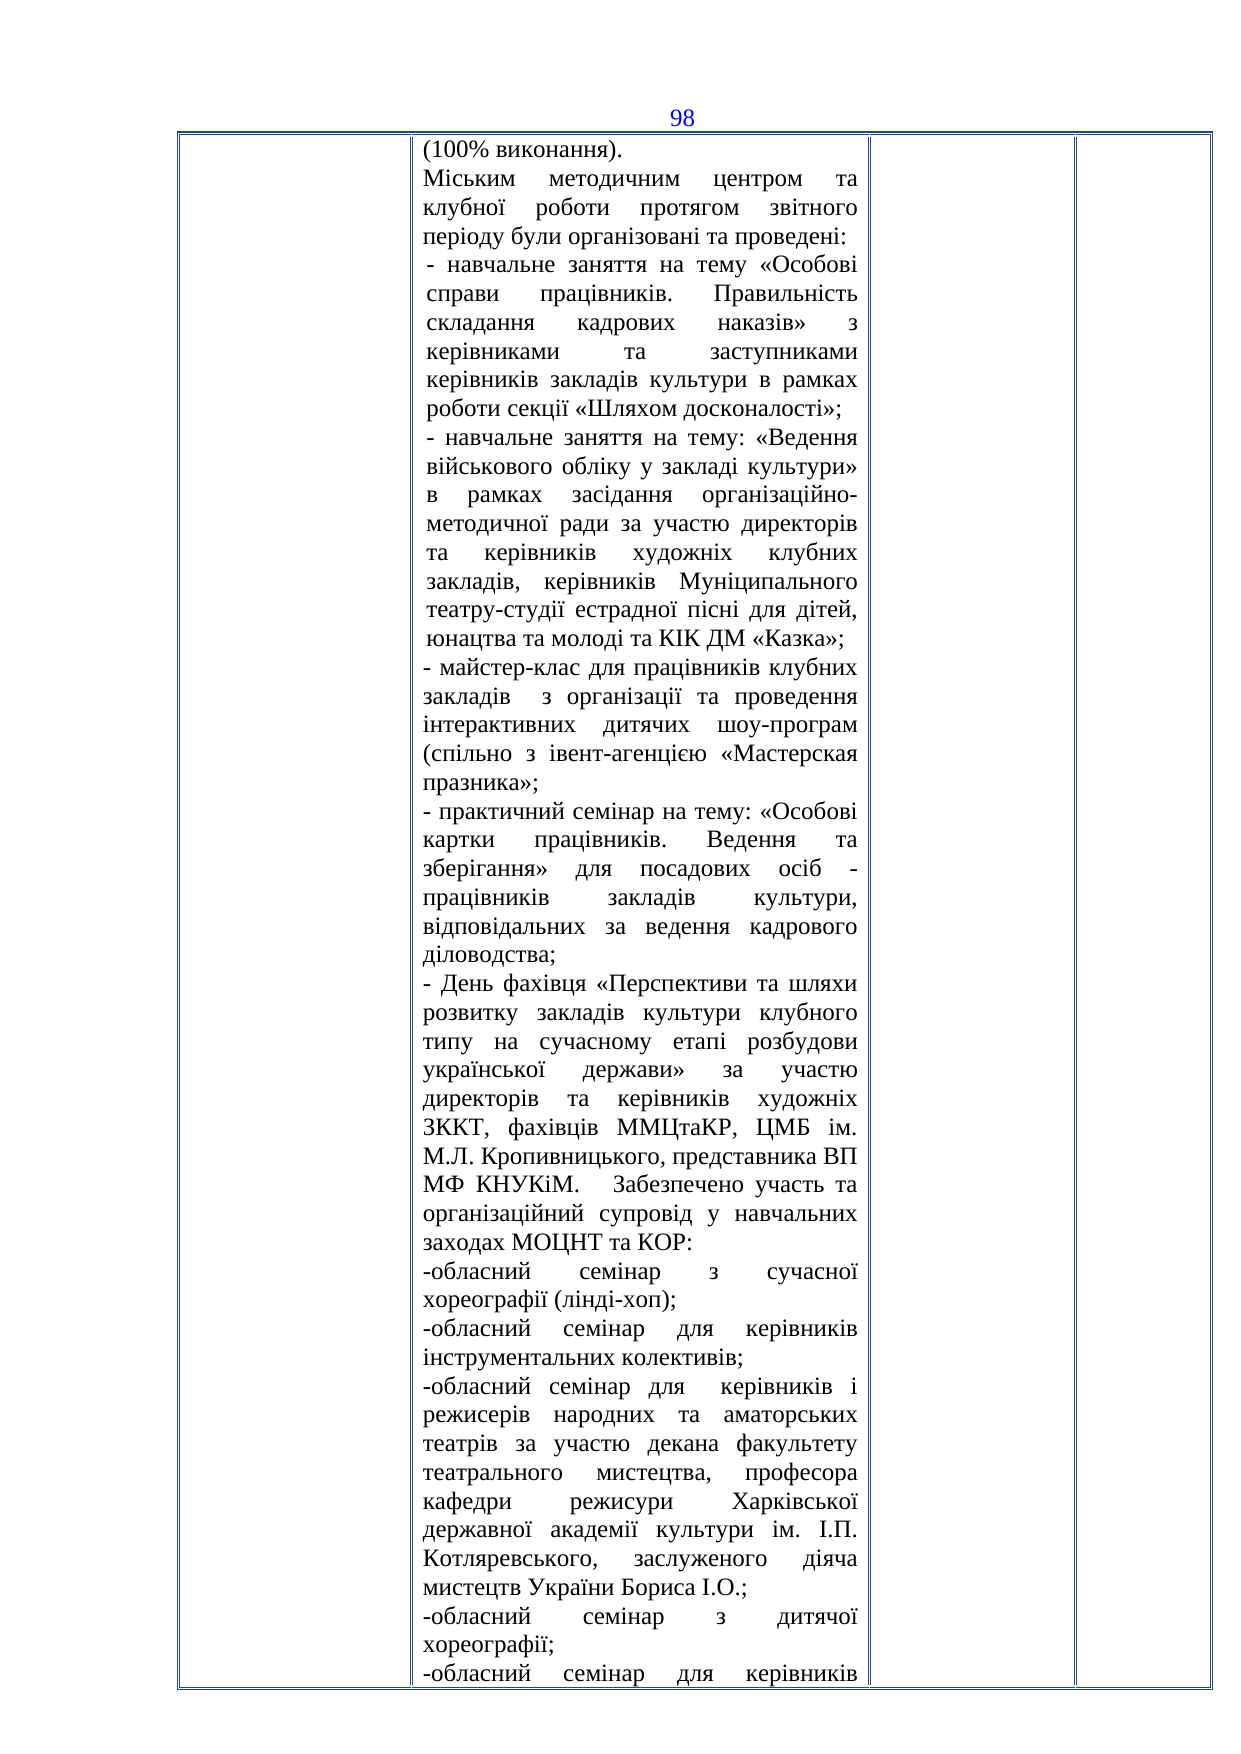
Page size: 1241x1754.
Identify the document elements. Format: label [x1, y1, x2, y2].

table_cell [1076, 135, 1210, 1687]
table_cell [869, 133, 1076, 1687]
table_cell [411, 135, 869, 1687]
table_cell [180, 135, 411, 1687]
